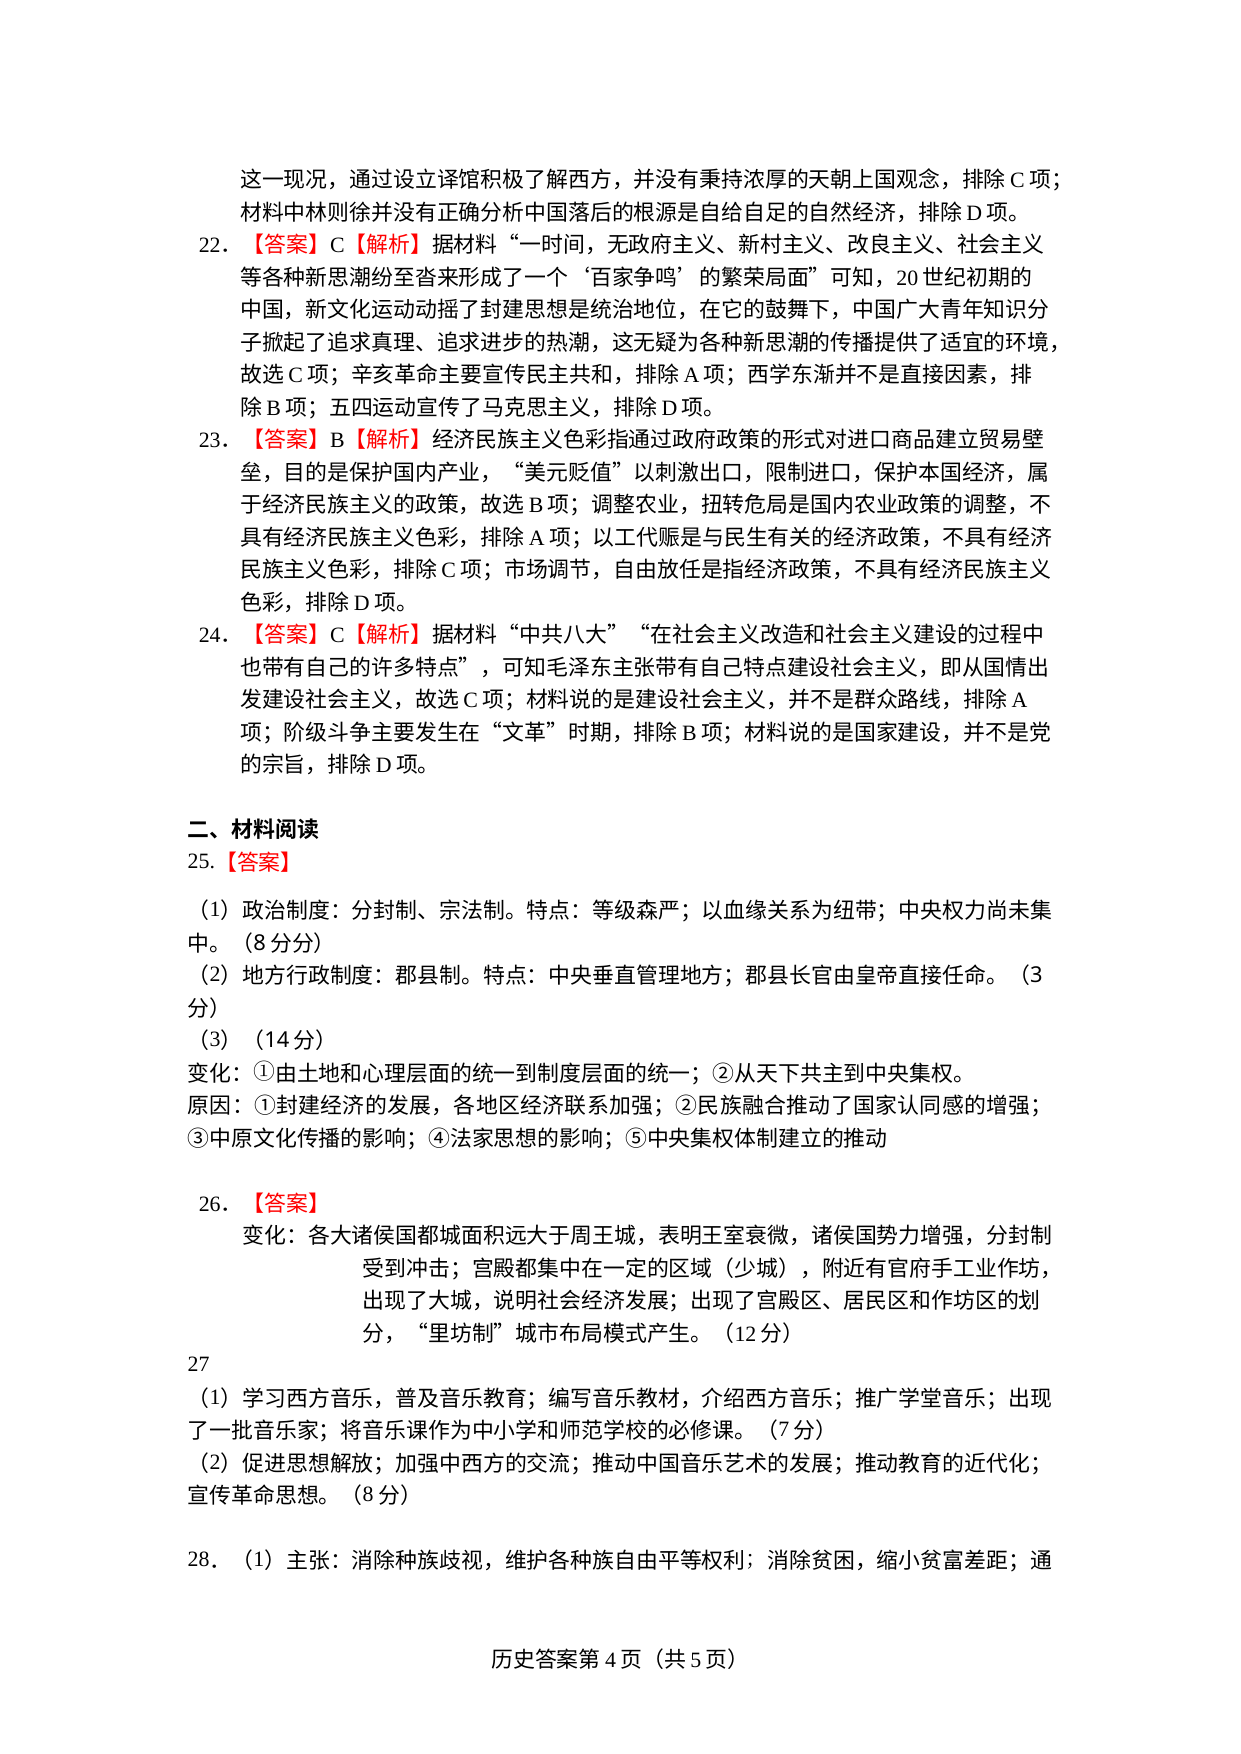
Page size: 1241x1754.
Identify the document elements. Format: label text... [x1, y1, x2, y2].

text 27 [187, 1348, 1053, 1380]
list 原因：①封建经济的发展，各地区经济联系加强；②民族融合推动了国家认同感的增强；③中原文化传播的影响；④法家思想的影响；⑤中央集权体制建立的推动 [187, 1088, 1053, 1153]
text 25.【答案】 [187, 844, 1053, 877]
text 26．【答案】 [198, 1185, 1053, 1218]
text （3）（14分） [187, 1023, 1053, 1055]
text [198, 162, 1053, 227]
text 变化：①由土地和心理层面的统一到制度层面的统一；②从天下共主到中央集权。 [187, 1055, 1053, 1088]
text 22．【答案】C【解析】据材料“一时间，无政府主义、新村主义、改良主义、社会主义等各种新思潮纷至沓来形成了一个‘百家争鸣’的繁荣局面”可知，20世纪初期的中国，新文化运动动摇了封建思想是统治地位，在它的鼓舞下，中国广大青年知识分子掀起了追求真理、追求进步的热潮，这无疑为各种新思潮的传播提供了适宜的环境，故选C项；辛亥革命主要宣传民主共和，排除A项；西学东渐并不是直接因素，排除B项；五四运动宣传了马克思主义，排除D项。 [198, 227, 1053, 422]
text （1）政治制度：分封制、宗法制。特点：等级森严；以血缘关系为纽带；中央权力尚未集中。（8分分） [187, 893, 1053, 958]
text （2）地方行政制度：郡县制。特点：中央垂直管理地方；郡县长官由皇帝直接任命。（3分） [187, 958, 1053, 1023]
text 变化：各大诸侯国都城面积远大于周王城，表明王室衰微，诸侯国势力增强，分封制受到冲击；宫殿都集中在一定的区域（少城），附近有官府手工业作坊，出现了大城，说明社会经济发展；出现了宫殿区、居民区和作坊区的划分，“里坊制”城市布局模式产生。（12分） [242, 1218, 1053, 1348]
text 23．【答案】B【解析】经济民族主义色彩指通过政府政策的形式对进口商品建立贸易壁垒，目的是保护国内产业，“美元贬值”以刺激出口，限制进口，保护本国经济，属于经济民族主义的政策，故选B项；调整农业，扭转危局是国内农业政策的调整，不具有经济民族主义色彩，排除A项；以工代赈是与民生有关的经济政策，不具有经济民族主义色彩，排除C项；市场调节，自由放任是指经济政策，不具有经济民族主义色彩，排除D项。 [198, 422, 1053, 617]
list 材料阅读 [187, 812, 1053, 844]
list 学习西方音乐，普及音乐教育；编写音乐教材，介绍西方音乐；推广学堂音乐；出现了一批音乐家；将音乐课作为中小学和师范学校的必修课。（7分） （2）促进思想解放；加强中西方的交流；推动中国音乐艺术的发展；推动教育的近代化；宣传革命思想。（8分） [187, 1380, 1053, 1510]
text 24．【答案】C【解析】据材料“中共八大”“在社会主义改造和社会主义建设的过程中也带有自己的许多特点”，可知毛泽东主张带有自己特点建设社会主义，即从国情出发建设社会主义，故选C项；材料说的是建设社会主义，并不是群众路线，排除A项；阶级斗争主要发生在“文革”时期，排除B项；材料说的是国家建设，并不是党的宗旨，排除D项。 [198, 617, 1053, 779]
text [187, 1543, 1053, 1575]
